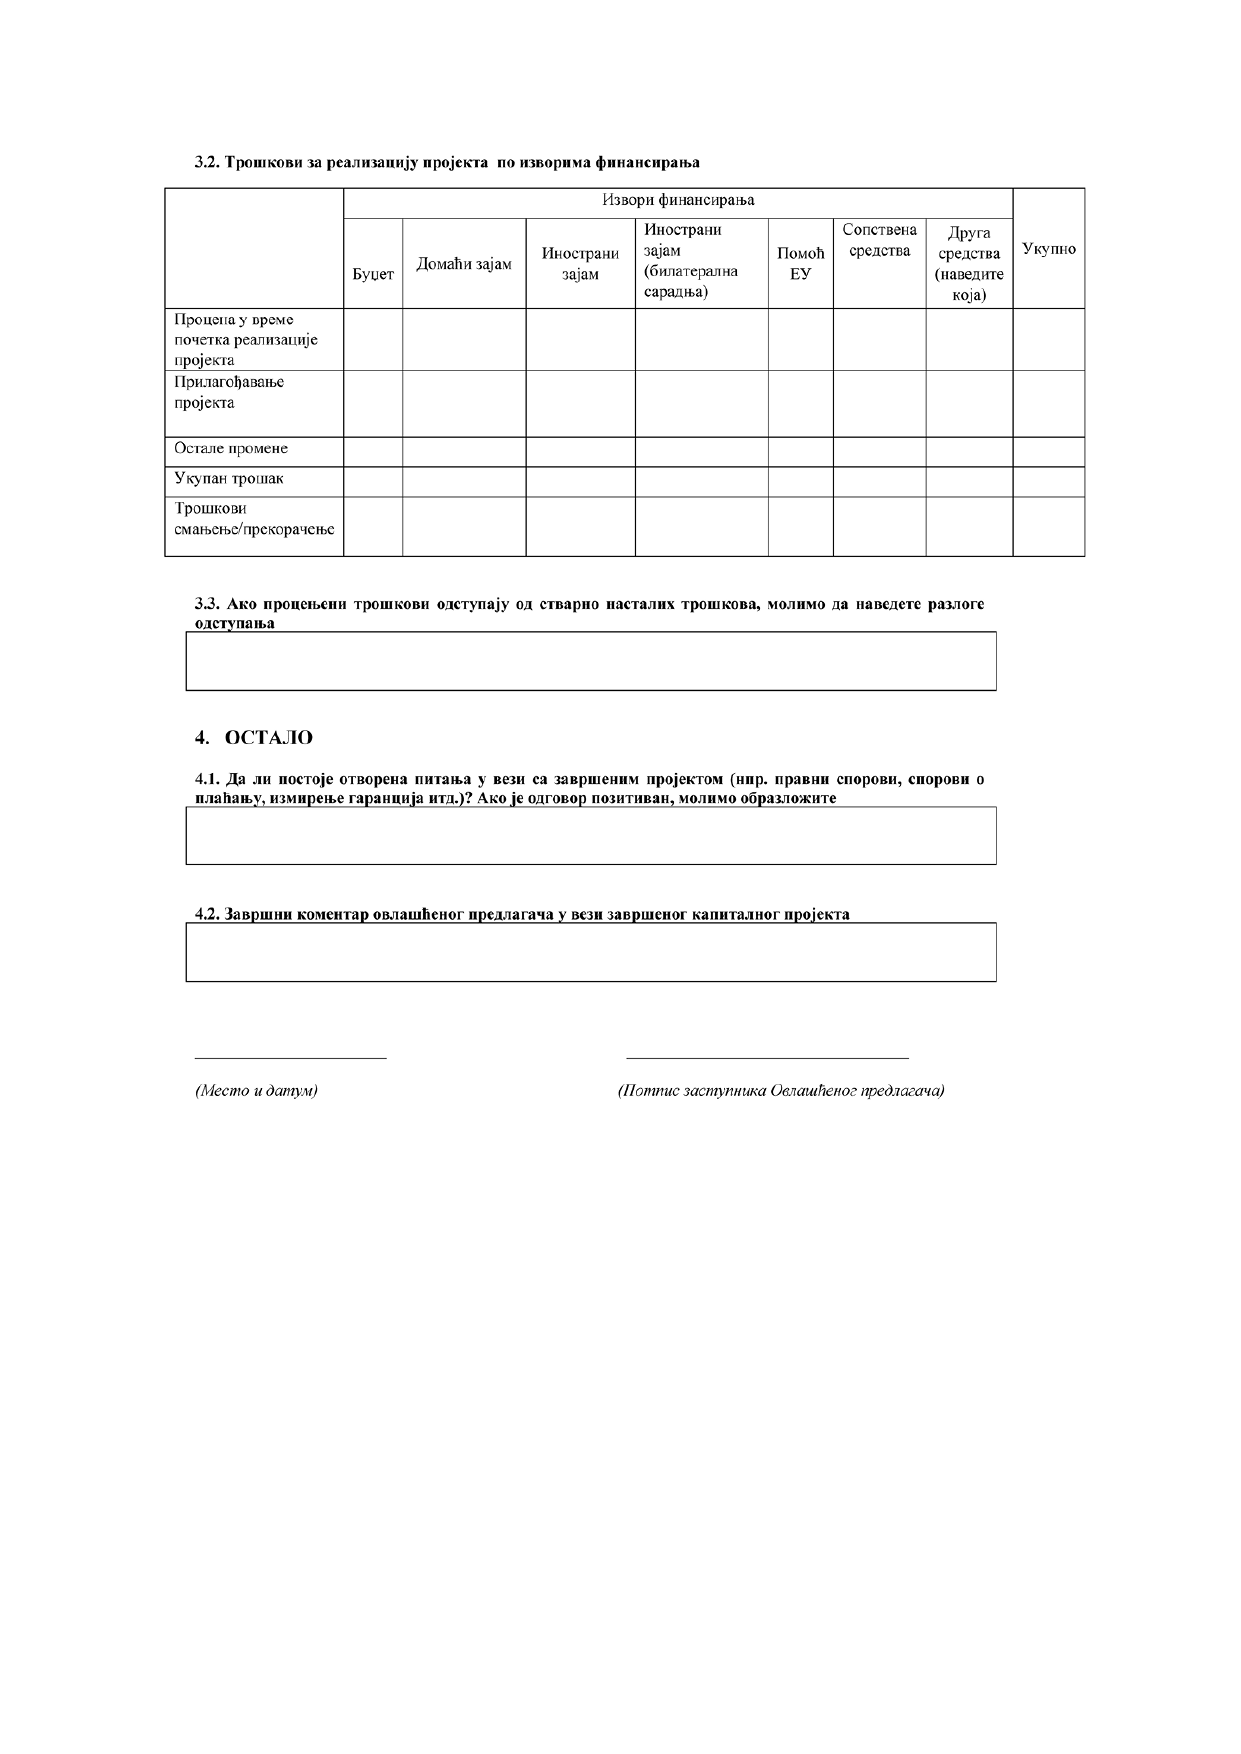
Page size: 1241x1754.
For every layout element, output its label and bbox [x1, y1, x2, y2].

picture [150, 150, 1091, 1470]
